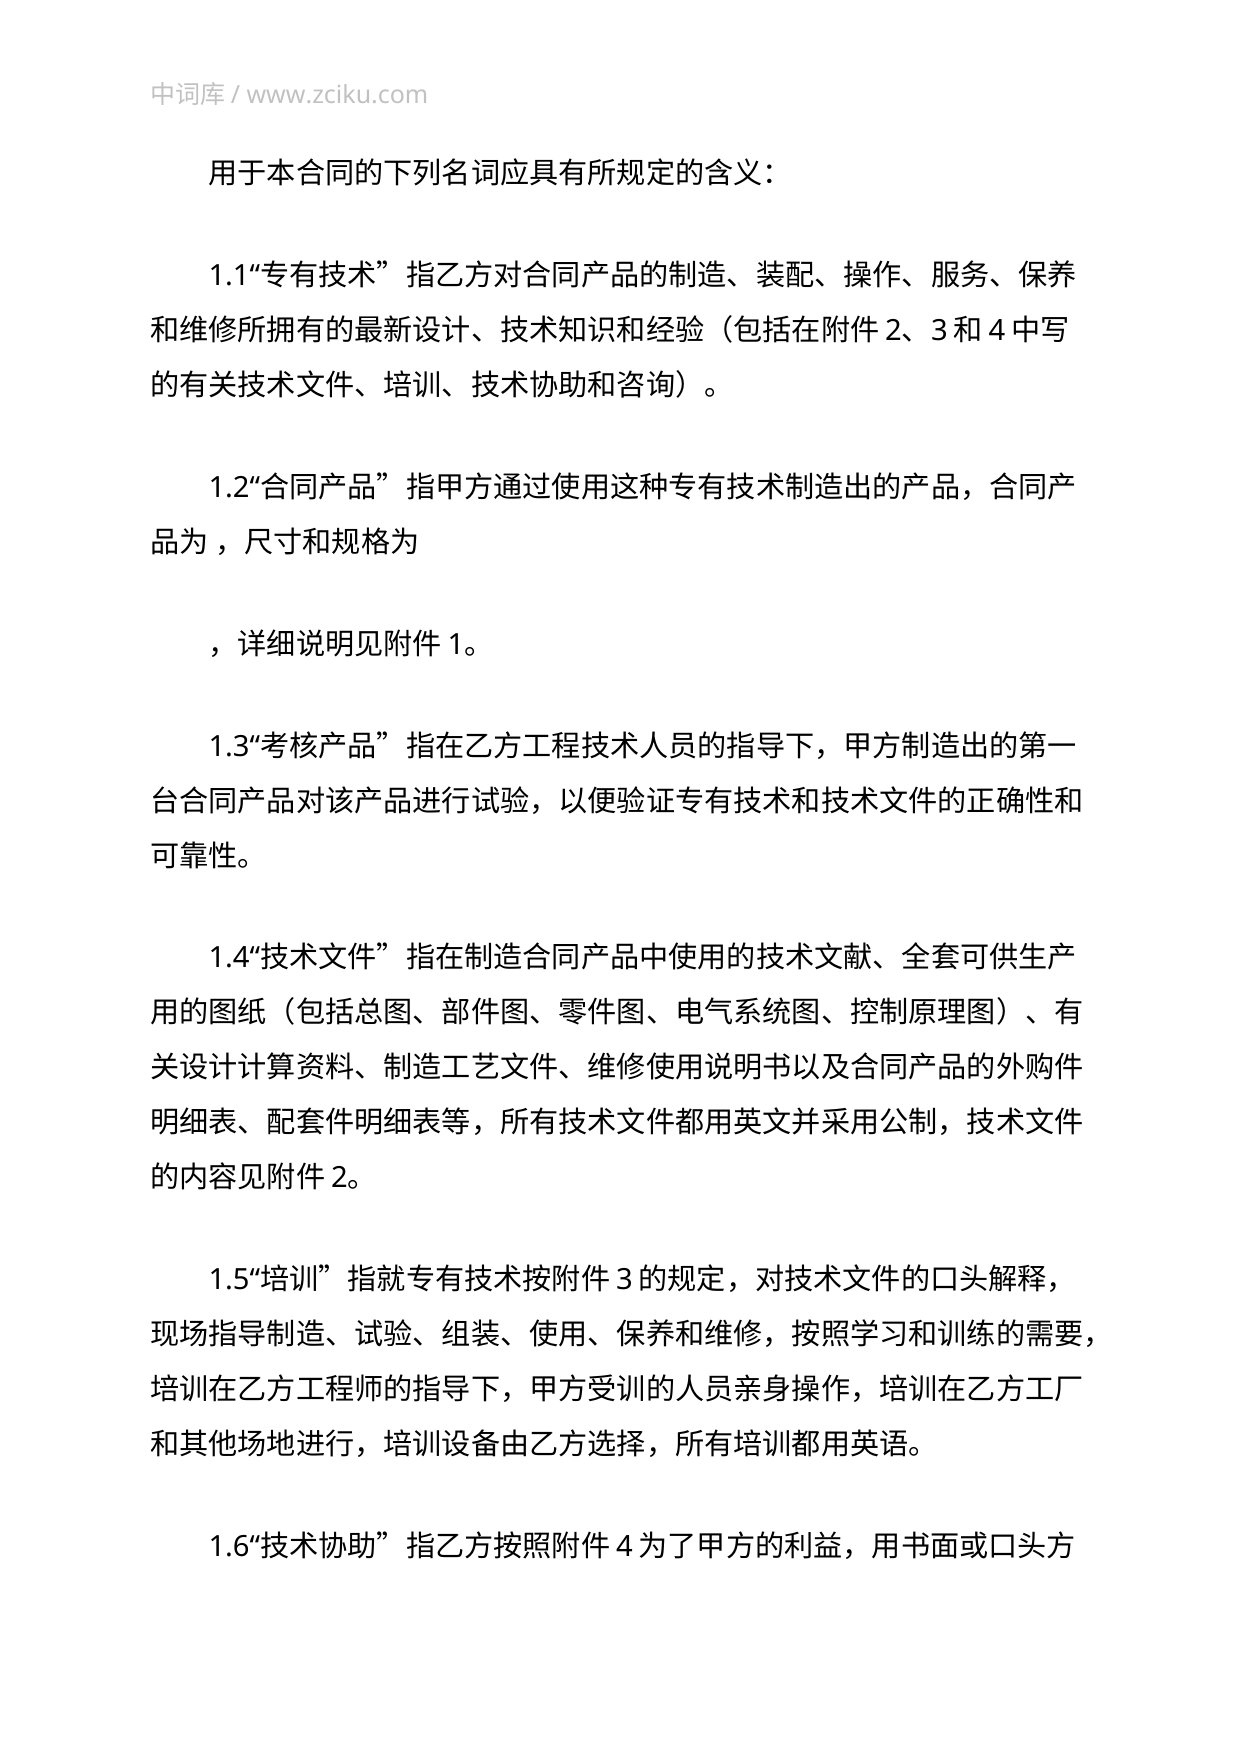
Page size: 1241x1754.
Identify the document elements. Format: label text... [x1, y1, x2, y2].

text 1.2“合同产品”指甲方通过使用这种专有技术制造出的产品，合同产品为 ，尺寸和规格为 [150, 463, 1090, 561]
text 1.5“培训”指就专有技术按附件3的规定，对技术文件的口头解释，现场指导制造、试验、组装、使用、保养和维修，按照学习和训练的需要，培训在乙方工程师的指导下，甲方受训的人员亲身操作，培训在乙方工厂和其他场地进行，培训设备由乙方选择，所有培训都用英语。 [150, 1256, 1090, 1463]
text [150, 1522, 1090, 1564]
text 1.4“技术文件”指在制造合同产品中使用的技术文献、全套可供生产用的图纸（包括总图、部件图、零件图、电气系统图、控制原理图）、有关设计计算资料、制造工艺文件、维修使用说明书以及合同产品的外购件明细表、配套件明细表等，所有技术文件都用英文并采用公制，技术文件的内容见附件2。 [150, 934, 1090, 1196]
text ，详细说明见附件1。 [150, 620, 1090, 663]
text 1.1“专有技术”指乙方对合同产品的制造、装配、操作、服务、保养和维修所拥有的最新设计、技术知识和经验（包括在附件2、3和4中写的有关技术文件、培训、技术协助和咨询）。 [150, 252, 1090, 404]
text 1.3“考核产品”指在乙方工程技术人员的指导下，甲方制造出的第一台合同产品对该产品进行试验，以便验证专有技术和技术文件的正确性和可靠性。 [150, 722, 1090, 874]
text 用于本合同的下列名词应具有所规定的含义： [150, 150, 1090, 192]
